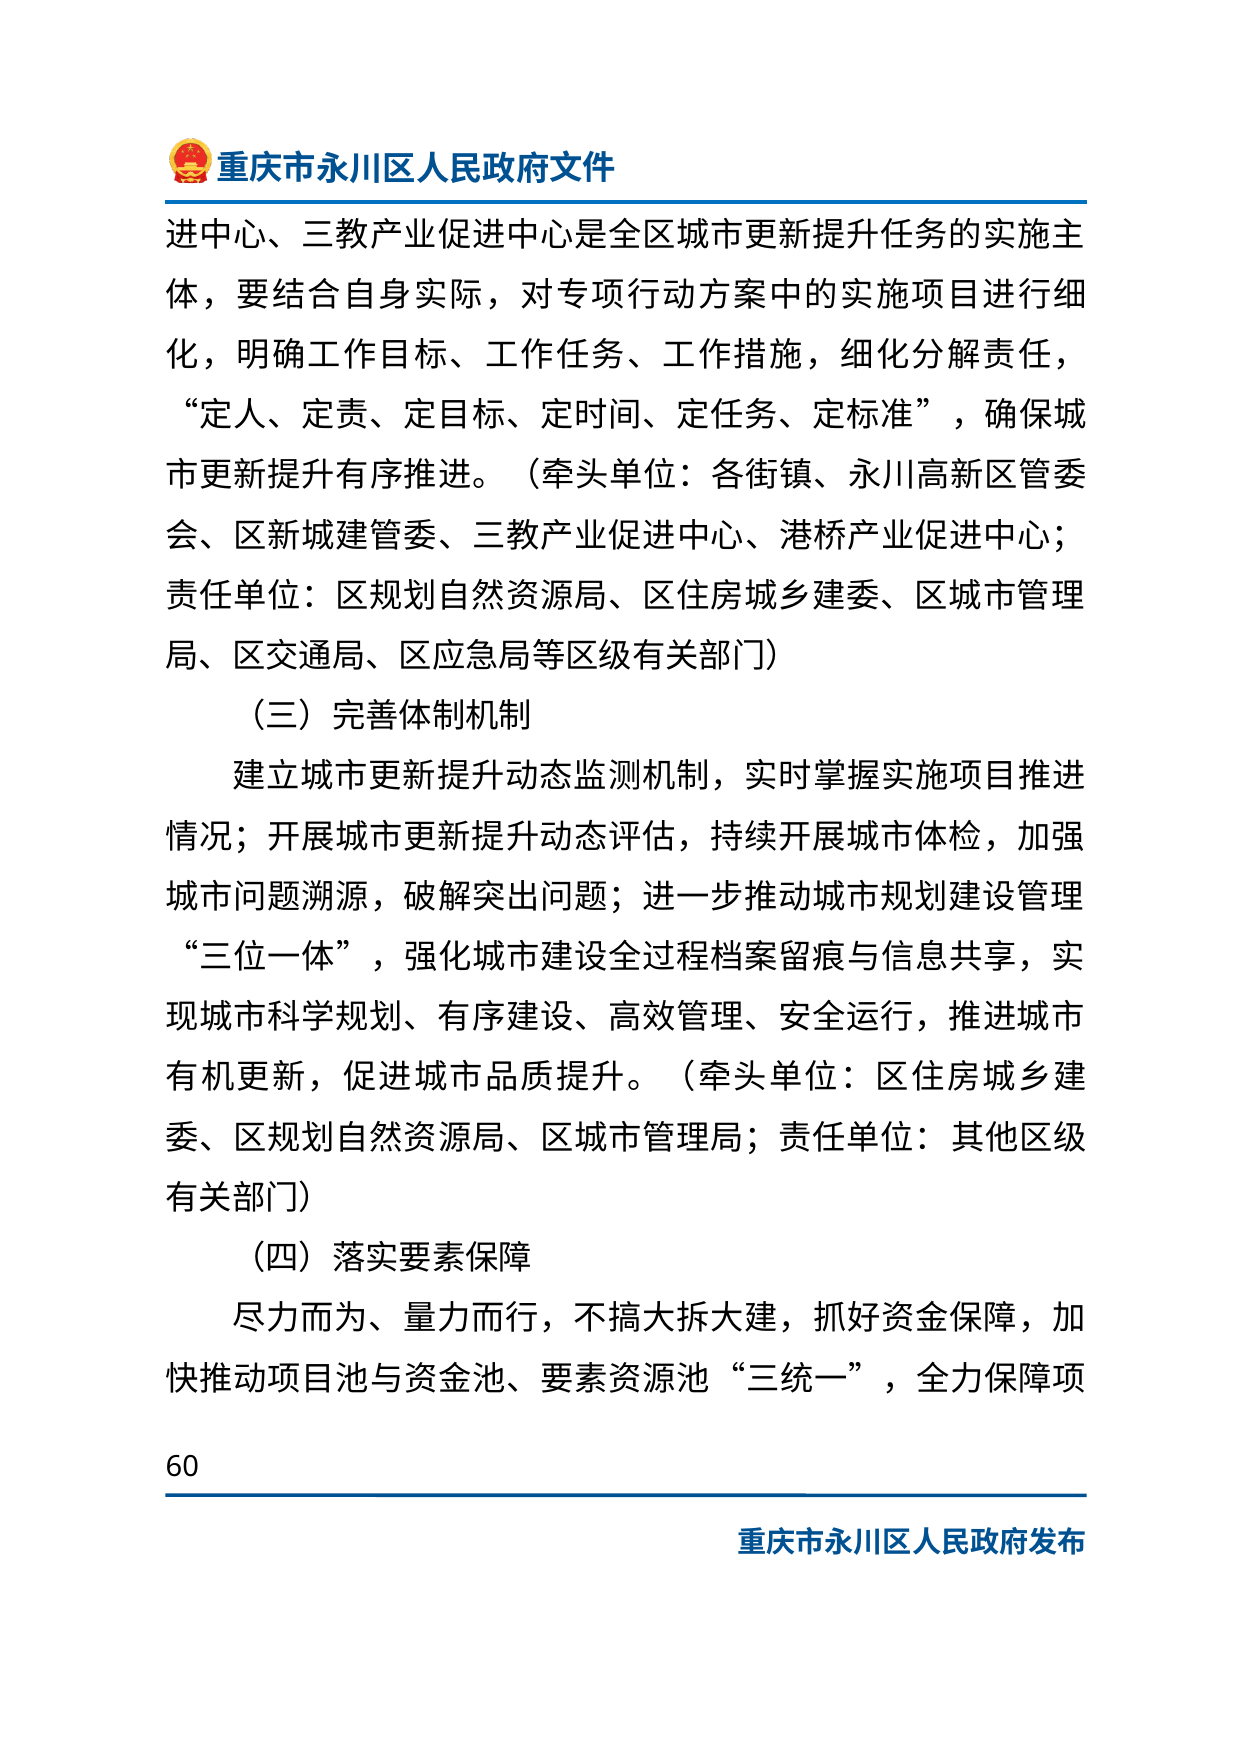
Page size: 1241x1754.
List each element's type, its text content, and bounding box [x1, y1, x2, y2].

text （四）落实要素保障 [165, 1231, 1087, 1279]
text （三）完善体制机制 [165, 689, 1087, 737]
picture [165, 136, 216, 187]
text 建立城市更新提升动态监测机制，实时掌握实施项目推进情况；开展城市更新提升动态评估，持续开展城市体检，加强城市问题溯源，破解突出问题；进一步推动城市规划建设管理“三位一体”，强化城市建设全过程档案留痕与信息共享，实现城市科学规划、有序建设、高效管理、安全运行，推进城市有机更新，促进城市品质提升。（牵头单位：区住房城乡建委、区规划自然资源局、区城市管理局；责任单位：其他区级有关部门） [165, 749, 1087, 1219]
